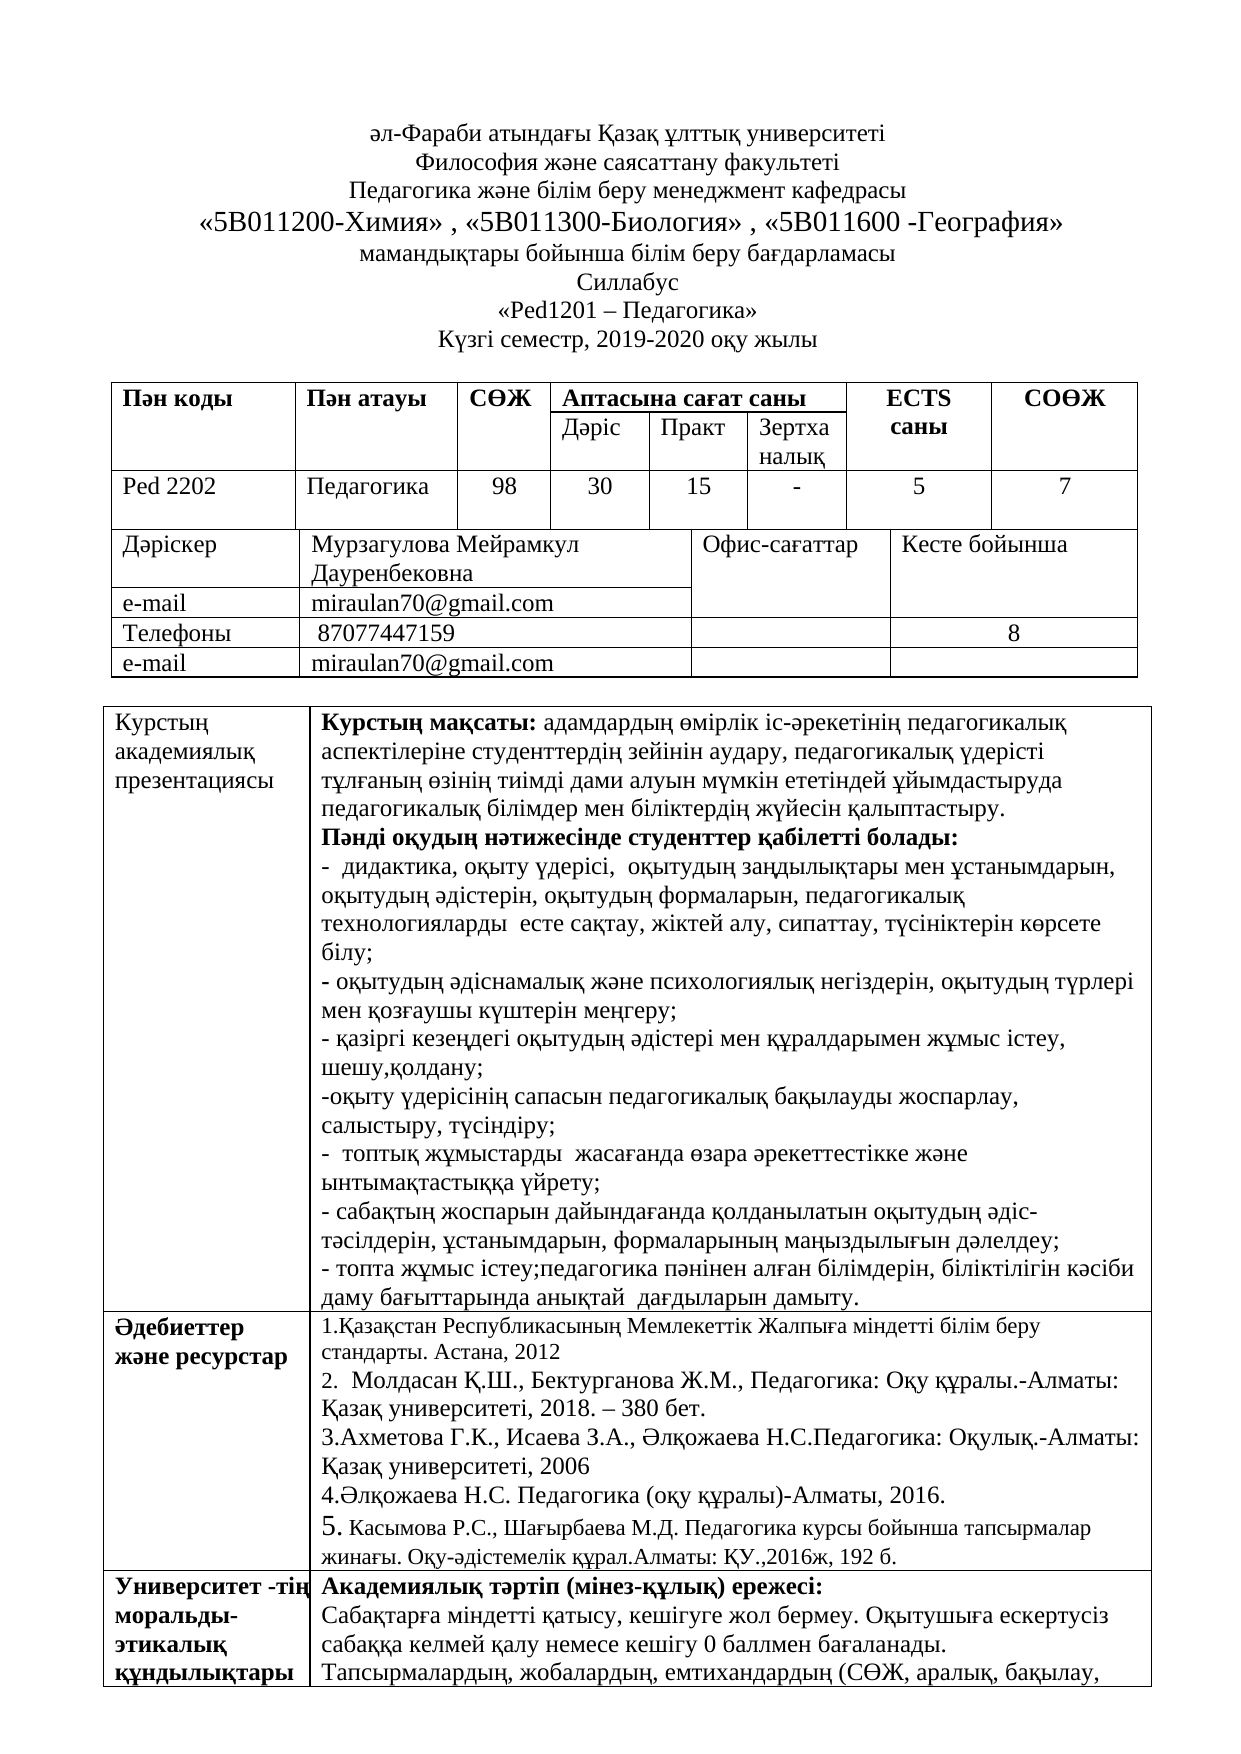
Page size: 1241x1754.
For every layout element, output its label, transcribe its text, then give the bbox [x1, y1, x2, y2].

table_cell 98 [458, 471, 550, 528]
table_header Курстың академиялық презентациясы [104, 707, 309, 1311]
table_cell Офис-сағаттар [692, 530, 890, 617]
text Силлабус [118, 267, 1137, 295]
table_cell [104, 1571, 309, 1686]
text Философия және саясаттану факультеті [118, 147, 1137, 176]
text әл-Фараби атындағы Қазақ ұлттық университеті [118, 118, 1137, 147]
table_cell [311, 1571, 1151, 1686]
table_cell Ped 2202 [112, 471, 295, 528]
table_cell Әдебиеттер және ресурстар [104, 1312, 309, 1570]
table_cell e-mail [112, 588, 299, 617]
table_cell 1.Қазақстан Республикасының Мемлекеттік Жалпыға міндетті білім беру стандарты. Астана, 2012 2. Молдасан Қ.Ш., Бектурганова Ж.М., Педагогика: Оқу құралы.-Алматы: Қазақ университеті, 2018. – 380 бет. 3.Ахметова Г.К., Исаева З.А., Әлқожаева Н.С.Педагогика: Оқулық.-Алматы: Қазақ университеті, 2006 4.Әлқожаева Н.С. Педагогика (оқу құралы)-Алматы, 2016. 5. Касымова Р.С., Шағырбаева М.Д. Педагогика курсы бойынша тапсырмалар жинағы. Оқу-әдістемелік құрал.Алматы: ҚУ.,2016ж, 192 б. [311, 1312, 1151, 1570]
table_cell [692, 648, 890, 676]
text Педагогика және білім беру менеджмент кафедрасы [118, 176, 1137, 204]
table_cell e-mail [112, 648, 299, 676]
table_cell Дәріскер [112, 530, 299, 587]
table_cell Кесте бойынша [891, 530, 1137, 617]
table_cell Зертханалық [748, 413, 846, 470]
table_cell Педагогика [296, 471, 457, 528]
table_cell Дәріс [551, 413, 649, 470]
table_cell 7 [992, 471, 1137, 528]
table_cell 8 [891, 618, 1137, 647]
text Күзгі семестр, 2019-2020 оқу жылы [118, 324, 1137, 353]
table_cell 30 [551, 471, 649, 528]
text «5B011200-Химия» , «5B011300-Биология» , «5B011600 -География» мамандықтары бойынша білім беру бағдарламасы [118, 204, 1137, 267]
table_header Аптасына сағат саны [551, 383, 846, 411]
table_cell miraulan70@gmail.com [300, 648, 691, 676]
table_cell 87077447159 [300, 618, 691, 647]
table_header ECTS саны [847, 383, 991, 470]
table_cell - [748, 471, 846, 528]
table_cell [692, 618, 890, 647]
table_cell [891, 648, 1137, 676]
table_cell 5 [847, 471, 991, 528]
table_cell Телефоны [112, 618, 299, 647]
table_header Курстың мақсаты: адамдардың өмірлік іс-әрекетінің педагогикалық аспектілеріне студенттердің зейінін аудару, педагогикалық үдерісті тұлғаның өзінің тиімді дами алуын мүмкін ететіндей ұйымдастыруда педагогикалық білімдер мен біліктердің жүйесін қалыптастыру. Пәнді оқудың нәтижесінде студенттер қабілетті болады: - дидактика, оқыту үдерісі, оқытудың заңдылықтары мен ұстанымдарын, оқытудың әдістерін, оқытудың формаларын, педагогикалық технологияларды есте сақтау, жіктей алу, сипаттау, түсініктерін көрсете білу; - оқытудың әдіснамалық және психологиялық негіздерін, оқытудың түрлері мен қозғаушы күштерін меңгеру; - қазіргі кезеңдегі оқытудың әдістері мен құралдарымен жұмыс істеу, шешу,қолдану; -оқыту үдерісінің сапасын педагогикалық бақылауды жоспарлау, салыстыру, түсіндіру; - топтық жұмыстарды жасағанда өзара әрекеттестікке және ынтымақтастыққа үйрету; - сабақтың жоспарын дайындағанда қолданылатын оқытудың әдіс-тәсілдерін, ұстанымдарын, формаларының маңыздылығын дәлелдеу; - топта жұмыс істеу;педагогика пәнінен алған білімдерін, біліктілігін кәсіби даму бағыттарында анықтай дағдыларын дамыту. [311, 707, 1151, 1311]
table_cell miraulan70@gmail.com [300, 588, 691, 617]
table_cell Мурзагулова Мейрамкул Дауренбековна [300, 530, 691, 587]
table_header СӨЖ [458, 383, 550, 470]
text «Ped1201 – Педагогика» [118, 295, 1137, 324]
table_cell 15 [650, 471, 747, 528]
table_header СОӨЖ [992, 383, 1137, 470]
table_cell Практ [650, 413, 747, 470]
table_header Пән атауы [296, 383, 457, 470]
table_header Пән коды [112, 383, 295, 470]
